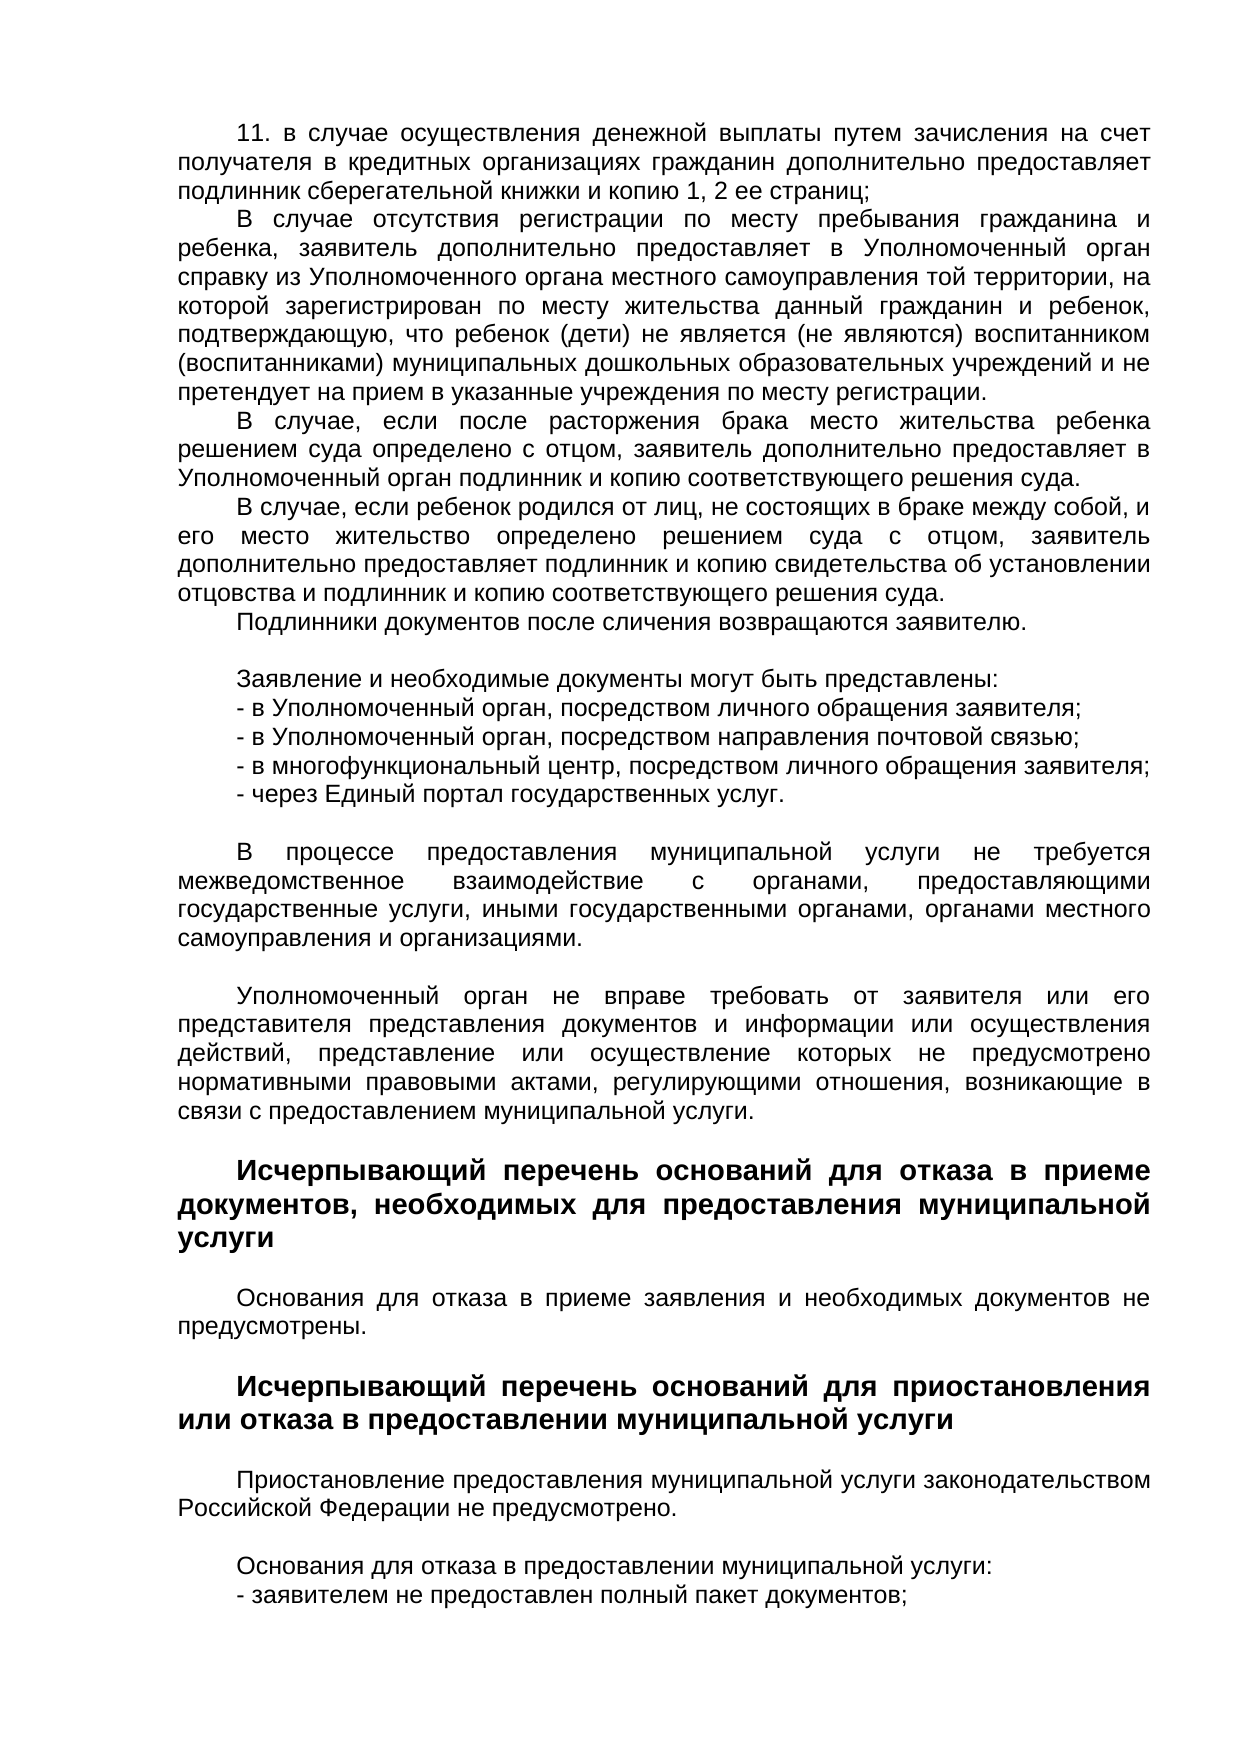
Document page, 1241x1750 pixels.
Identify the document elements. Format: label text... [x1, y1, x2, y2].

text Основания для отказа в предоставлении муниципальной услуги: [177, 1551, 1152, 1579]
text - через Единый портал государственных услуг. [177, 779, 1152, 808]
text - в Уполномоченный орган, посредством направления почтовой связью; [177, 722, 1152, 751]
text Подлинники документов после сличения возвращаются заявителю. [177, 607, 1152, 636]
text В случае отсутствия регистрации по месту пребывания гражданина и ребенка, заявитель дополнительно предоставляет в Уполномоченный орган справку из Уполномоченного органа местного самоуправления той территории, на которой зарегистрирован по месту жительства данный гражданин и ребенок, подтверждающую, что ребенок (дети) не является (не являются) воспитанником (воспитанниками) муниципальных дошкольных образовательных учреждений и не претендует на прием в указанные учреждения по месту регистрации. [177, 204, 1152, 406]
text Приостановление предоставления муниципальной услуги законодательством Российской Федерации не предусмотрено. [177, 1464, 1152, 1522]
text - в Уполномоченный орган, посредством личного обращения заявителя; [177, 693, 1152, 722]
text Уполномоченный орган не вправе требовать от заявителя или его представителя представления документов и информации или осуществления действий, представление или осуществление которых не предусмотрено нормативными правовыми актами, регулирующими отношения, возникающие в связи с предоставлением муниципальной услуги. [177, 981, 1152, 1124]
text В случае, если после расторжения брака место жительства ребенка решением суда определено с отцом, заявитель дополнительно предоставляет в Уполномоченный орган подлинник и копию соответствующего решения суда. [177, 406, 1152, 492]
text Заявление и необходимые документы могут быть представлены: [177, 664, 1152, 693]
text - в многофункциональный центр, посредством личного обращения заявителя; [177, 751, 1152, 779]
text 11. в случае осуществления денежной выплаты путем зачисления на счет получателя в кредитных организациях гражданин дополнительно предоставляет подлинник сберегательной книжки и копию 1, 2 ее страниц; [177, 118, 1152, 204]
text В случае, если ребенок родился от лиц, не состоящих в браке между собой, и его место жительство определено решением суда с отцом, заявитель дополнительно предоставляет подлинник и копию свидетельства об установлении отцовства и подлинник и копию соответствующего решения суда. [177, 492, 1152, 607]
text - заявителем не предоставлен полный пакет документов; [177, 1579, 1152, 1608]
text Исчерпывающий перечень оснований для приостановления или отказа в предоставлении муниципальной услуги [177, 1369, 1152, 1436]
text Основания для отказа в приеме заявления и необходимых документов не предусмотрены. [177, 1282, 1152, 1340]
text Исчерпывающий перечень оснований для отказа в приеме документов, необходимых для предоставления муниципальной услуги [177, 1153, 1152, 1254]
text В процессе предоставления муниципальной услуги не требуется межведомственное взаимодействие с органами, предоставляющими государственные услуги, иными государственными органами, органами местного самоуправления и организациями. [177, 837, 1152, 952]
